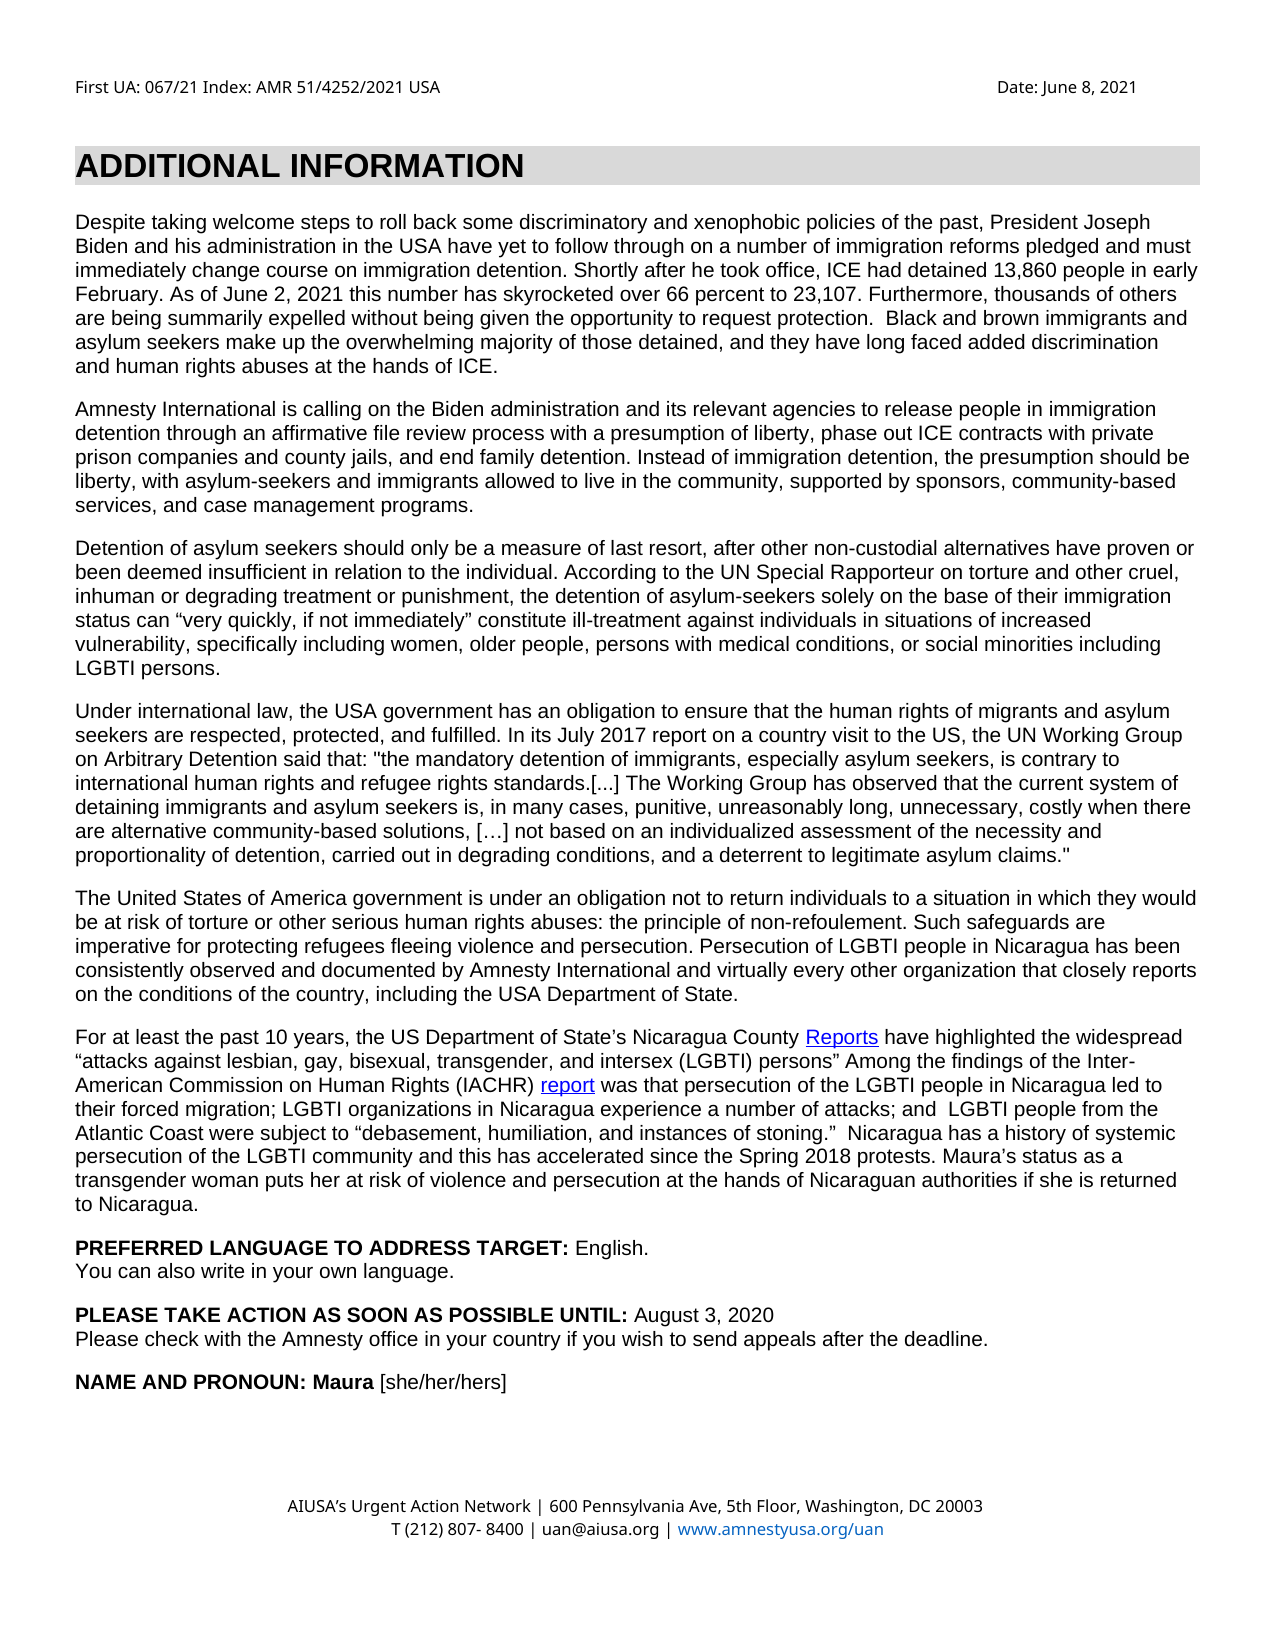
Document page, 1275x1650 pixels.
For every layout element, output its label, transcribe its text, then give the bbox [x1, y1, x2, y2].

text Please check with the Amnesty office in your country if you wish to send appeals after the deadline. [75, 1326, 1200, 1350]
text NAME AND PRONOUN: Maura [she/her/hers] [75, 1369, 1200, 1393]
text For at least the past 10 years, the US Department of State’s Nicaragua County Reports have highlighted the widespread “attacks against lesbian, gay, bisexual, transgender, and intersex (LGBTI) persons” Among the findings of the Inter-American Commission on Human Rights (IACHR) report was that persecution of the LGBTI people in Nicaragua led to their forced migration; LGBTI organizations in Nicaragua experience a number of attacks; and LGBTI people from the Atlantic Coast were subject to “debasement, humiliation, and instances of stoning.” Nicaragua has a history of systemic persecution of the LGBTI community and this has accelerated since the Spring 2018 protests. Maura’s status as a transgender woman puts her at risk of violence and persecution at the hands of Nicaraguan authorities if she is returned to Nicaragua. [75, 1024, 1200, 1216]
text Amnesty International is calling on the Biden administration and its relevant agencies to release people in immigration detention through an affirmative file review process with a presumption of liberty, phase out ICE contracts with private prison companies and county jails, and end family detention. Instead of immigration detention, the presumption should be liberty, with asylum-seekers and immigrants allowed to live in the community, supported by sponsors, community-based services, and case management programs. [75, 397, 1200, 517]
text The United States of America government is under an obligation not to return individuals to a situation in which they would be at risk of torture or other serious human rights abuses: the principle of non-refoulement. Such safeguards are imperative for protecting refugees fleeing violence and persecution. Persecution of LGBTI people in Nicaragua has been consistently observed and documented by Amnesty International and virtually every other organization that closely reports on the conditions of the country, including the USA Department of State. [75, 886, 1200, 1005]
text Detention of asylum seekers should only be a measure of last resort, after other non-custodial alternatives have proven or been deemed insufficient in relation to the individual. According to the UN Special Rapporteur on torture and other cruel, inhuman or degrading treatment or punishment, the detention of asylum-seekers solely on the base of their immigration status can “very quickly, if not immediately” constitute ill-treatment against individuals in situations of increased vulnerability, specifically including women, older people, persons with medical conditions, or social minorities including LGBTI persons. [75, 536, 1200, 679]
text You can also write in your own language. [75, 1259, 1200, 1283]
text PLEASE TAKE ACTION AS SOON AS POSSIBLE UNTIL: August 3, 2020 [75, 1302, 1200, 1326]
text Under international law, the USA government has an obligation to ensure that the human rights of migrants and asylum seekers are respected, protected, and fulfilled. In its July 2017 report on a country visit to the US, the UN Working Group on Arbitrary Detention said that: "the mandatory detention of immigrants, especially asylum seekers, is contrary to international human rights and refugee rights standards.[...] The Working Group has observed that the current system of detaining immigrants and asylum seekers is, in many cases, punitive, unreasonably long, unnecessary, costly when there are alternative community-based solutions, […] not based on an individualized assessment of the necessity and proportionality of detention, carried out in degrading conditions, and a deterrent to legitimate asylum claims." [75, 699, 1200, 866]
text PREFERRED LANGUAGE TO ADDRESS TARGET: English. [75, 1235, 1200, 1259]
subtitle Additional information [75, 146, 1200, 185]
text Despite taking welcome steps to roll back some discriminatory and xenophobic policies of the past, President Joseph Biden and his administration in the USA have yet to follow through on a number of immigration reforms pledged and must immediately change course on immigration detention. Shortly after he took office, ICE had detained 13,860 people in early February. As of June 2, 2021 this number has skyrocketed over 66 percent to 23,107. Furthermore, thousands of others are being summarily expelled without being given the opportunity to request protection. Black and brown immigrants and asylum seekers make up the overwhelming majority of those detained, and they have long faced added discrimination and human rights abuses at the hands of ICE. [75, 210, 1200, 378]
